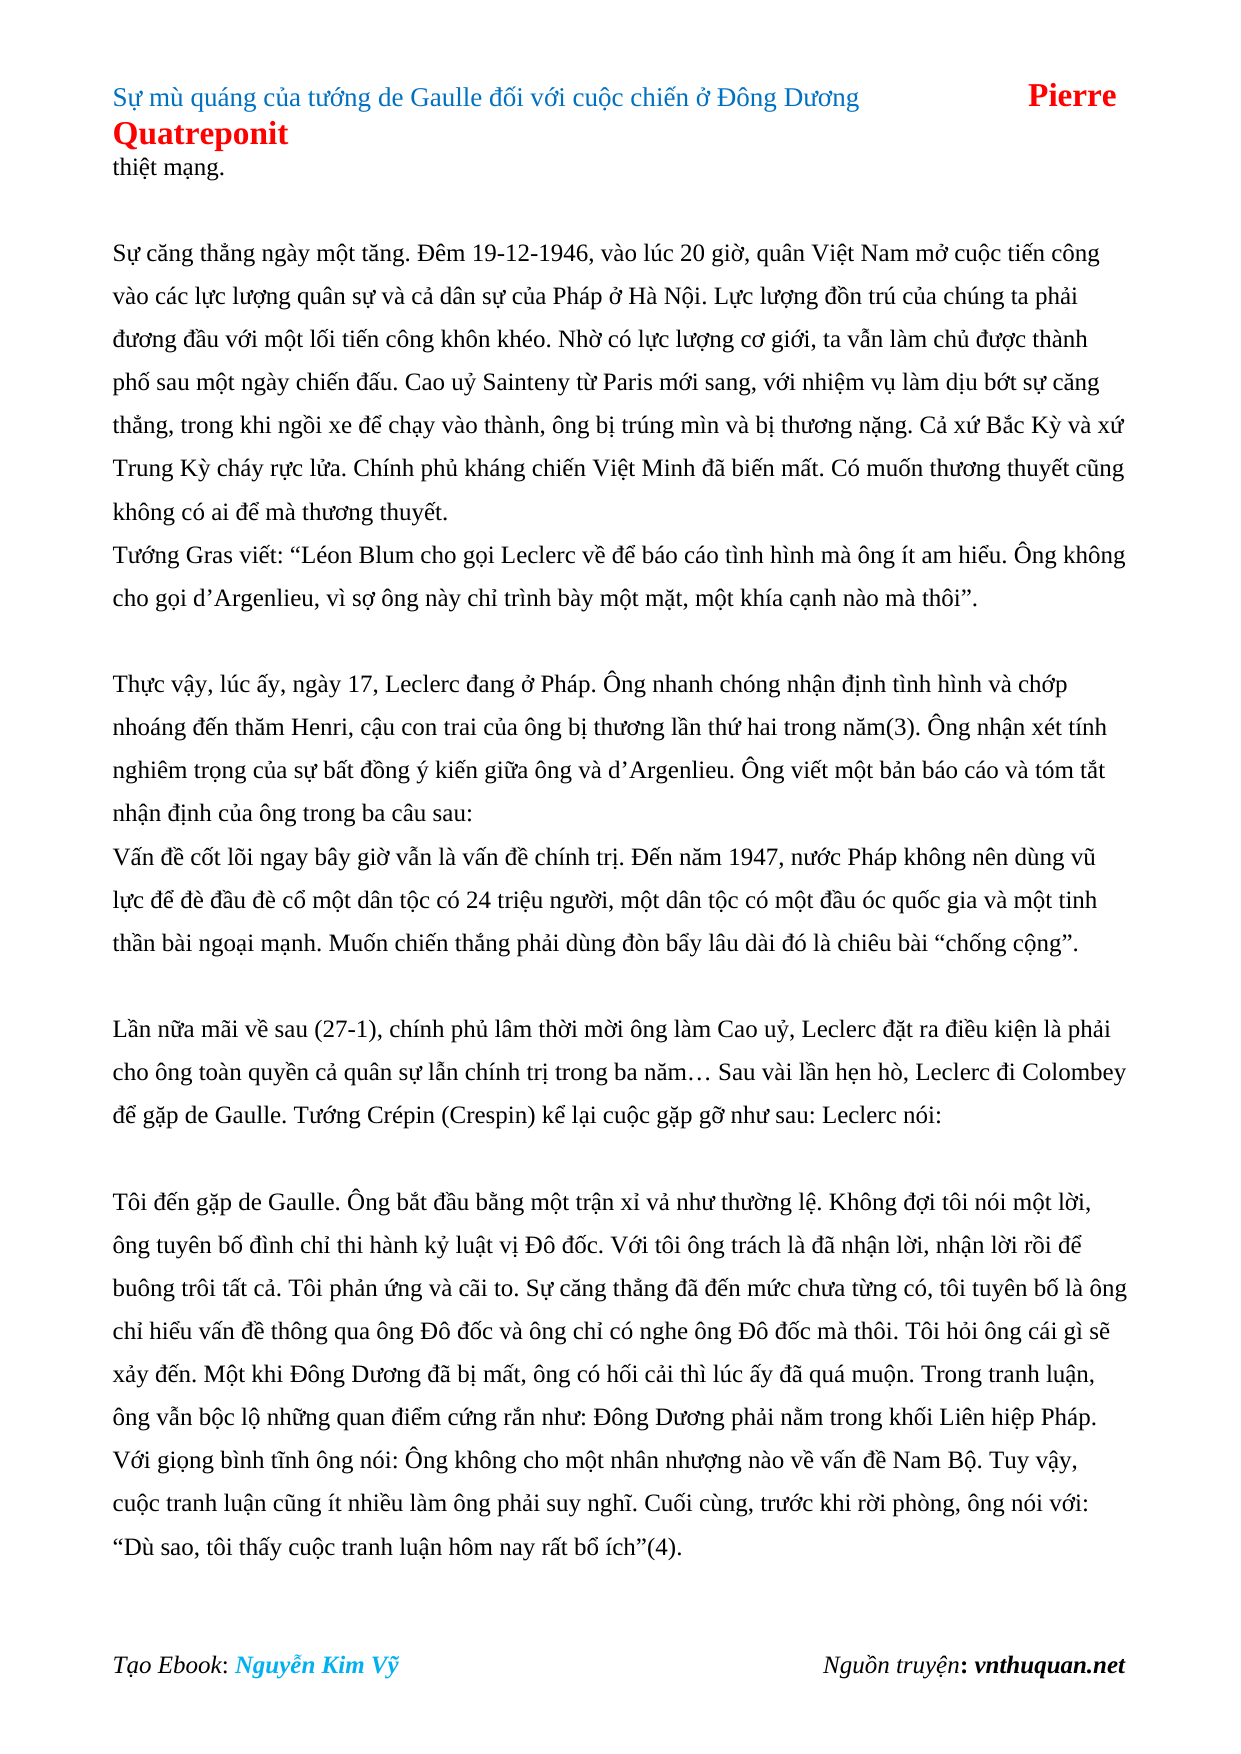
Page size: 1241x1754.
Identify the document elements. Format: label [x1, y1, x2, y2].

text [112, 152, 1128, 1603]
